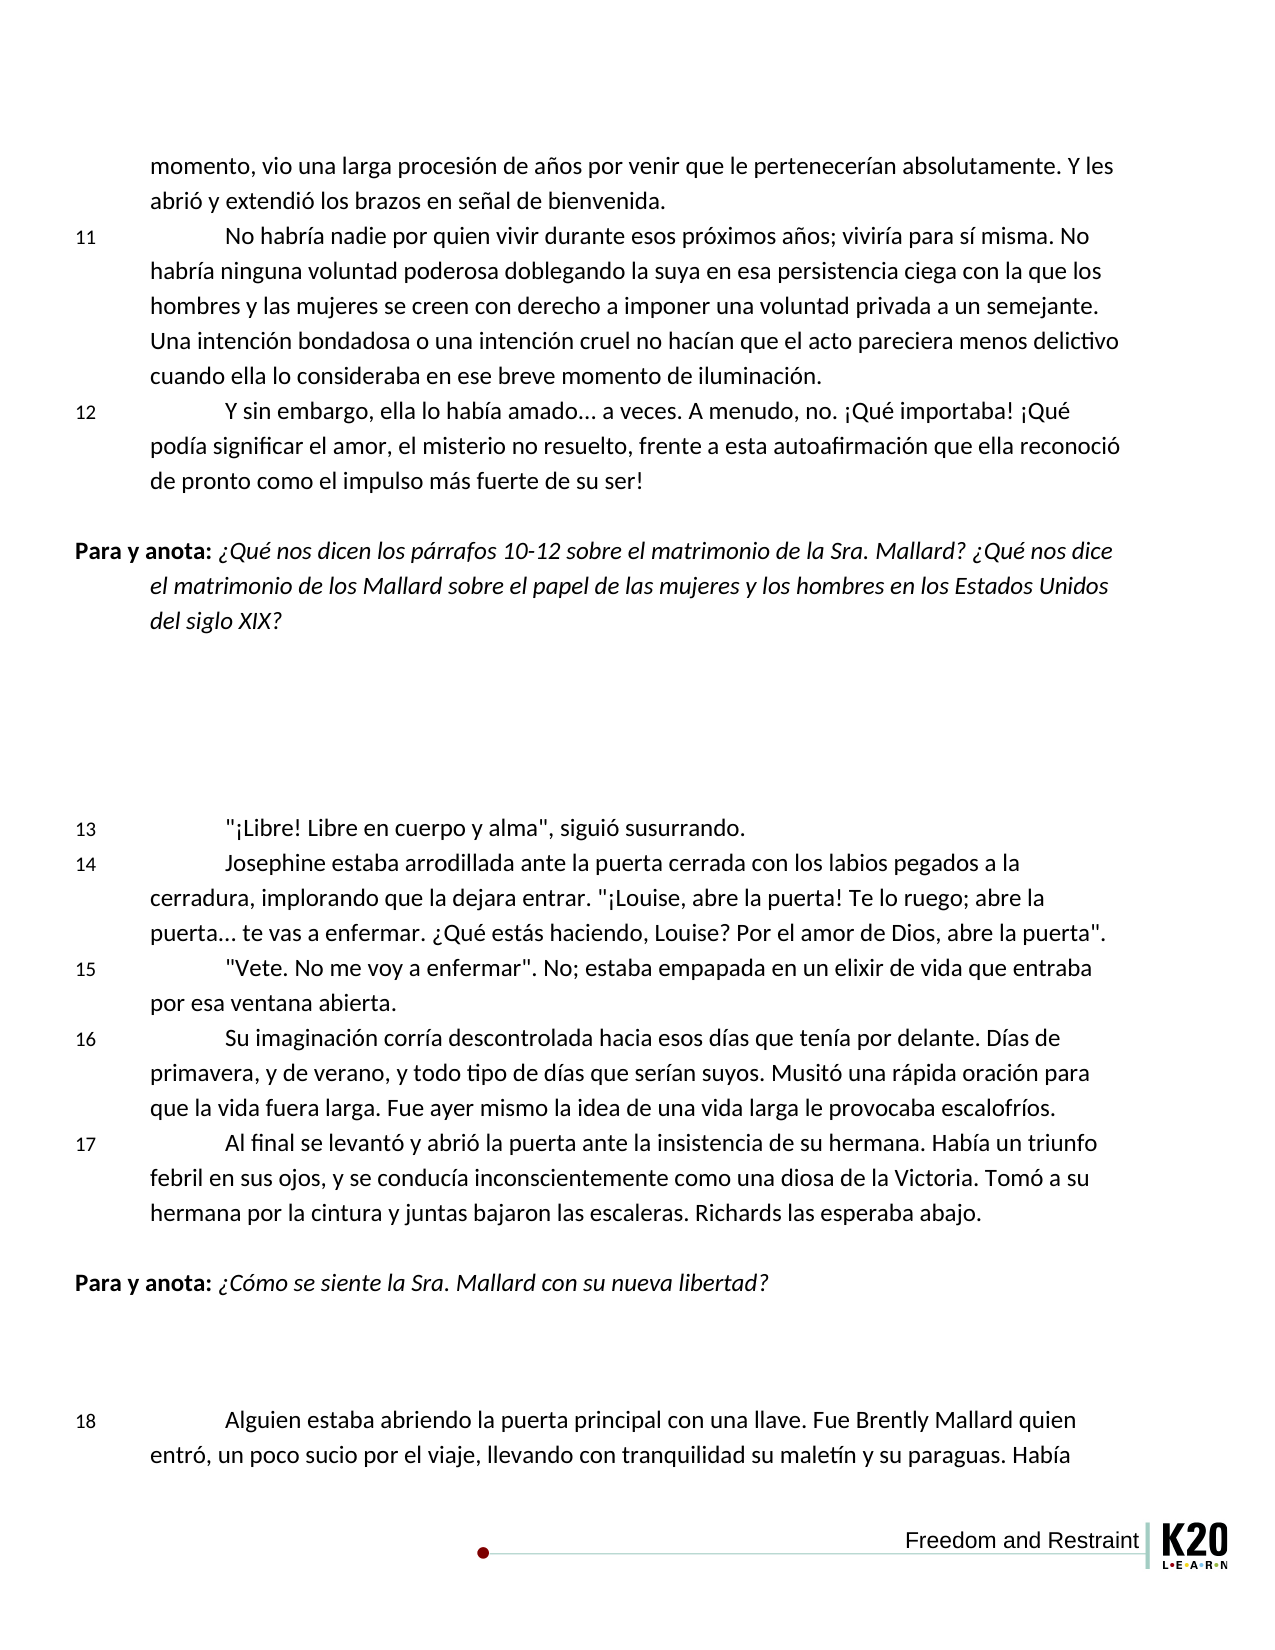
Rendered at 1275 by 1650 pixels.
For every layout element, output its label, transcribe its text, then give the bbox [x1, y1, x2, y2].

text 12 Y sin embargo, ella lo había amado... a veces. A menudo, no. ¡Qué importaba! ¡Qué podía significar el amor, el misterio no resuelto, frente a esta autoafirmación que ella reconoció de pronto como el impulso más fuerte de su ser! [75, 395, 1125, 496]
text Para y anota: ¿Cómo se siente la Sra. Mallard con su nueva libertad? [75, 1267, 1125, 1298]
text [75, 1404, 1125, 1470]
text Para y anota: ¿Qué nos dicen los párrafos 10-12 sobre el matrimonio de la Sra. Mallard? ¿Qué nos dice el matrimonio de los Mallard sobre el papel de las mujeres y los hombres en los Estados Unidos del siglo XIX? [75, 535, 1125, 636]
text 11 No habría nadie por quien vivir durante esos próximos años; viviría para sí misma. No habría ninguna voluntad poderosa doblegando la suya en esa persistencia ciega con la que los hombres y las mujeres se creen con derecho a imponer una voluntad privada a un semejante. Una intención bondadosa o una intención cruel no hacían que el acto pareciera menos delictivo cuando ella lo consideraba en ese breve momento de iluminación. [75, 220, 1125, 391]
text 15 "Vete. No me voy a enfermar". No; estaba empapada en un elixir de vida que entraba por esa ventana abierta. [75, 952, 1125, 1018]
text 17 Al final se levantó y abrió la puerta ante la insistencia de su hermana. Había un triunfo febril en sus ojos, y se conducía inconscientemente como una diosa de la Victoria. Tomó a su hermana por la cintura y juntas bajaron las escaleras. Richards las esperaba abajo. [75, 1127, 1125, 1228]
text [75, 150, 1125, 216]
picture [477, 1519, 1228, 1572]
text 14 Josephine estaba arrodillada ante la puerta cerrada con los labios pegados a la cerradura, implorando que la dejara entrar. "¡Louise, abre la puerta! Te lo ruego; abre la puerta... te vas a enfermar. ¿Qué estás haciendo, Louise? Por el amor de Dios, abre la puerta". [75, 847, 1125, 948]
text 13 "¡Libre! Libre en cuerpo y alma", siguió susurrando. [75, 812, 1125, 843]
text 16 Su imaginación corría descontrolada hacia esos días que tenía por delante. Días de primavera, y de verano, y todo tipo de días que serían suyos. Musitó una rápida oración para que la vida fuera larga. Fue ayer mismo la idea de una vida larga le provocaba escalofríos. [75, 1022, 1125, 1123]
